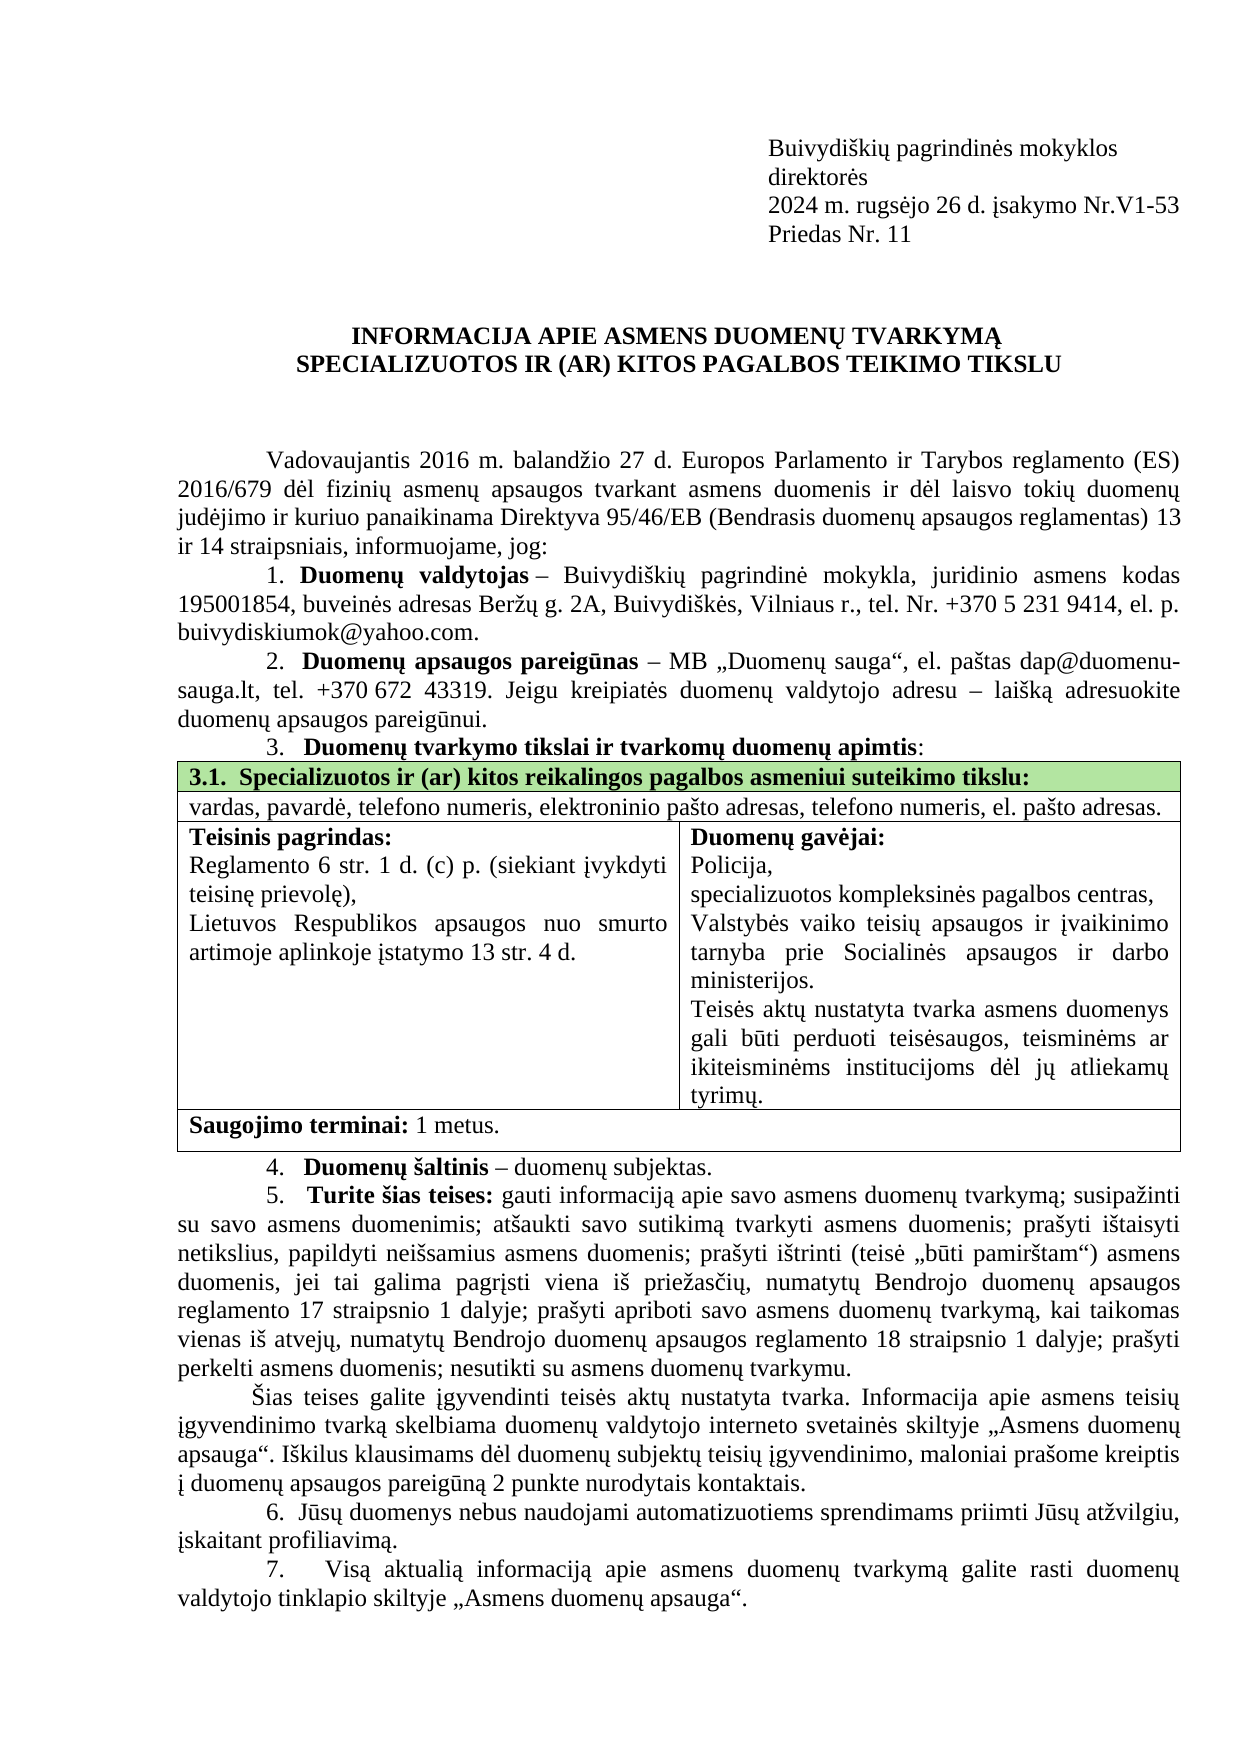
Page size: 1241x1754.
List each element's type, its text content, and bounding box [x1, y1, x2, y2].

text 2. Duomenų apsaugos pareigūnas – MB „Duomenų sauga“, el. paštas dap@duomenu-sauga.lt, tel. +370 672 43319. Jeigu kreipiatės duomenų valdytojo adresu – laišką adresuokite duomenų apsaugos pareigūnui. [177, 646, 1181, 732]
text 6. Jūsų duomenys nebus naudojami automatizuotiems sprendimams priimti Jūsų atžvilgiu, įskaitant profiliavimą. [177, 1497, 1181, 1554]
text 4. Duomenų šaltinis – duomenų subjektas. [177, 1152, 1181, 1181]
text Buivydiškių pagrindinės mokyklos direktorės [768, 133, 1181, 190]
table_cell vardas, pavardė, telefono numeris, elektroninio pašto adresas, telefono numeris, el. pašto adresas. [178, 792, 1180, 821]
table_cell Teisinis pagrindas: Reglamento 6 str. 1 d. (c) p. (siekiant įvykdyti teisinę prievolę), Lietuvos Respublikos apsaugos nuo smurto artimoje aplinkoje įstatymo 13 str. 4 d. [178, 822, 679, 1109]
text Šias teises galite įgyvendinti teisės aktų nustatyta tvarka. Informacija apie asmens teisių įgyvendinimo tvarką skelbiama duomenų valdytojo interneto svetainės skiltyje „Asmens duomenų apsauga“. Iškilus klausimams dėl duomenų subjektų teisių įgyvendinimo, maloniai prašome kreiptis į duomenų apsaugos pareigūną 2 punkte nurodytais kontaktais. [177, 1382, 1181, 1497]
text Priedas Nr. 11 [693, 219, 1181, 248]
table_cell Saugojimo terminai: 1 metus. [178, 1110, 1180, 1151]
table_header 3.1. Specializuotos ir (ar) kitos reikalingos pagalbos asmeniui suteikimo tikslu: [178, 762, 1180, 791]
text INFORMACIJA APIE ASMENS DUOMENŲ TVARKYMĄ [177, 321, 1176, 349]
text 1. Duomenų valdytojas – Buivydiškių pagrindinė mokykla, juridinio asmens kodas 195001854, buveinės adresas Beržų g. 2A, Buivydiškės, Vilniaus r., tel. Nr. +370 5 231 9414, el. p. buivydiskiumok@yahoo.com. [177, 560, 1181, 646]
text 3. Duomenų tvarkymo tikslai ir tvarkomų duomenų apimtis: [215, 732, 1181, 761]
text 2024 m. rugsėjo 26 d. įsakymo Nr.V1-53 [768, 190, 1181, 219]
text 5. Turite šias teises: gauti informaciją apie savo asmens duomenų tvarkymą; susipažinti su savo asmens duomenimis; atšaukti savo sutikimą tvarkyti asmens duomenis; prašyti ištaisyti netikslius, papildyti neišsamius asmens duomenis; prašyti ištrinti (teisė „būti pamirštam“) asmens duomenis, jei tai galima pagrįsti viena iš priežasčių, numatytų Bendrojo duomenų apsaugos reglamento 17 straipsnio 1 dalyje; prašyti apriboti savo asmens duomenų tvarkymą, kai taikomas vienas iš atvejų, numatytų Bendrojo duomenų apsaugos reglamento 18 straipsnio 1 dalyje; prašyti perkelti asmens duomenis; nesutikti su asmens duomenų tvarkymu. [177, 1181, 1181, 1382]
table_cell Duomenų gavėjai: Policija, specializuotos kompleksinės pagalbos centras, Valstybės vaiko teisių apsaugos ir įvaikinimo tarnyba prie Socialinės apsaugos ir darbo ministerijos. Teisės aktų nustatyta tvarka asmens duomenys gali būti perduoti teisėsaugos, teisminėms ar ikiteisminėms institucijoms dėl jų atliekamų tyrimų. [680, 822, 1180, 1109]
text SPECIALIZUOTOS IR (AR) KITOS PAGALBOS TEIKIMO TIKSLU [177, 349, 1181, 378]
text Vadovaujantis 2016 m. balandžio 27 d. Europos Parlamento ir Tarybos reglamento (ES) 2016/679 dėl fizinių asmenų apsaugos tvarkant asmens duomenis ir dėl laisvo tokių duomenų judėjimo ir kuriuo panaikinama Direktyva 95/46/EB (Bendrasis duomenų apsaugos reglamentas) 13 ir 14 straipsniais, informuojame, jog: [177, 445, 1181, 560]
text 7. Visą aktualią informaciją apie asmens duomenų tvarkymą galite rasti duomenų valdytojo tinklapio skiltyje „Asmens duomenų apsauga“. [177, 1554, 1181, 1612]
